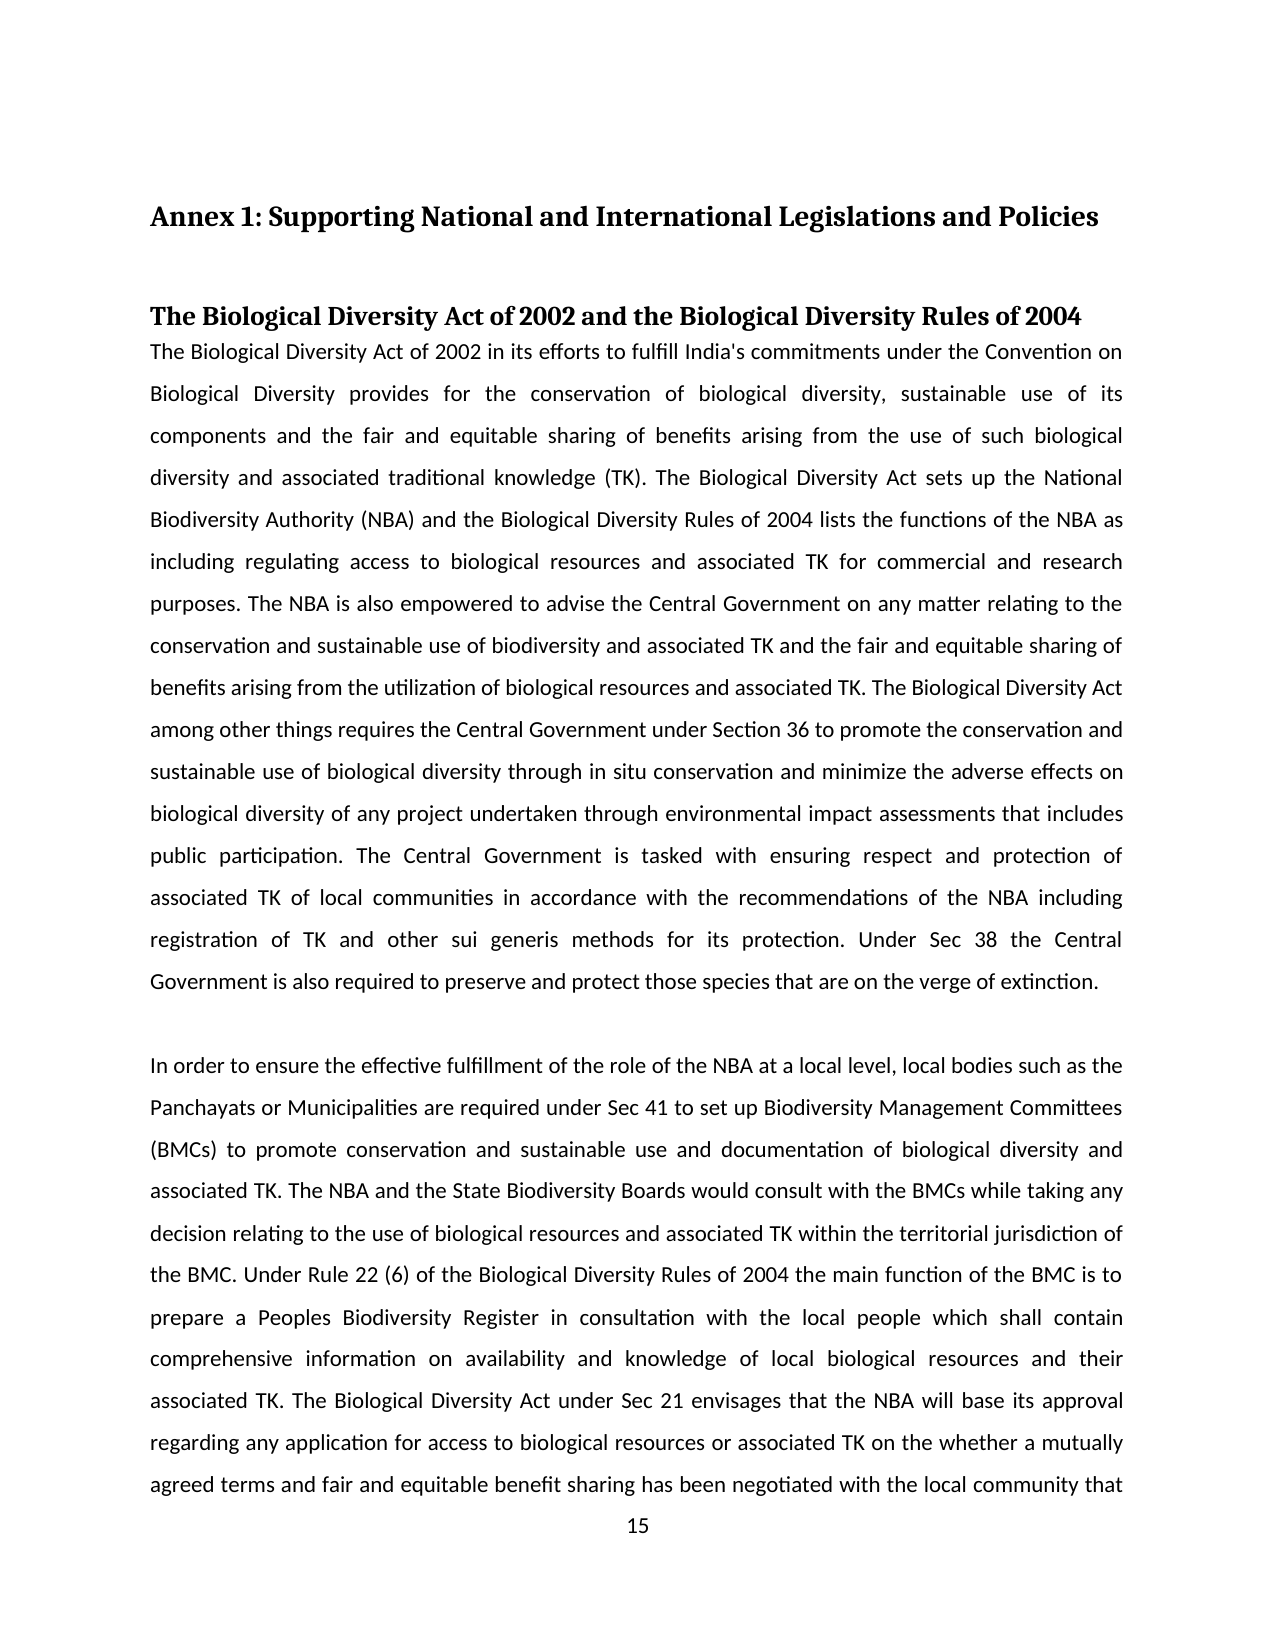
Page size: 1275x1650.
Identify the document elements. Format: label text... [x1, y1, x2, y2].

text The Biological Diversity Act of 2002 in its efforts to fulfill India's commitments under the Convention on Biological Diversity provides for the conservation of biological diversity, sustainable use of its components and the fair and equitable sharing of benefits arising from the use of such biological diversity and associated traditional knowledge (TK). The Biological Diversity Act sets up the National Biodiversity Authority (NBA) and the Biological Diversity Rules of 2004 lists the functions of the NBA as including regulating access to biological resources and associated TK for commercial and research purposes. The NBA is also empowered to advise the Central Government on any matter relating to the conservation and sustainable use of biodiversity and associated TK and the fair and equitable sharing of benefits arising from the utilization of biological resources and associated TK. The Biological Diversity Act among other things requires the Central Government under Section 36 to promote the conservation and sustainable use of biological diversity through in situ conservation and minimize the adverse effects on biological diversity of any project undertaken through environmental impact assessments that includes public participation. The Central Government is tasked with ensuring respect and protection of associated TK of local communities in accordance with the recommendations of the NBA including registration of TK and other sui generis methods for its protection. Under Sec 38 the Central Government is also required to preserve and protect those species that are on the verge of extinction. [150, 337, 1125, 995]
subtitle The Biological Diversity Act of 2002 and the Biological Diversity Rules of 2004 [150, 301, 1125, 332]
subtitle Annex 1: Supporting National and International Legislations and Policies [150, 200, 1125, 233]
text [150, 1051, 1125, 1498]
